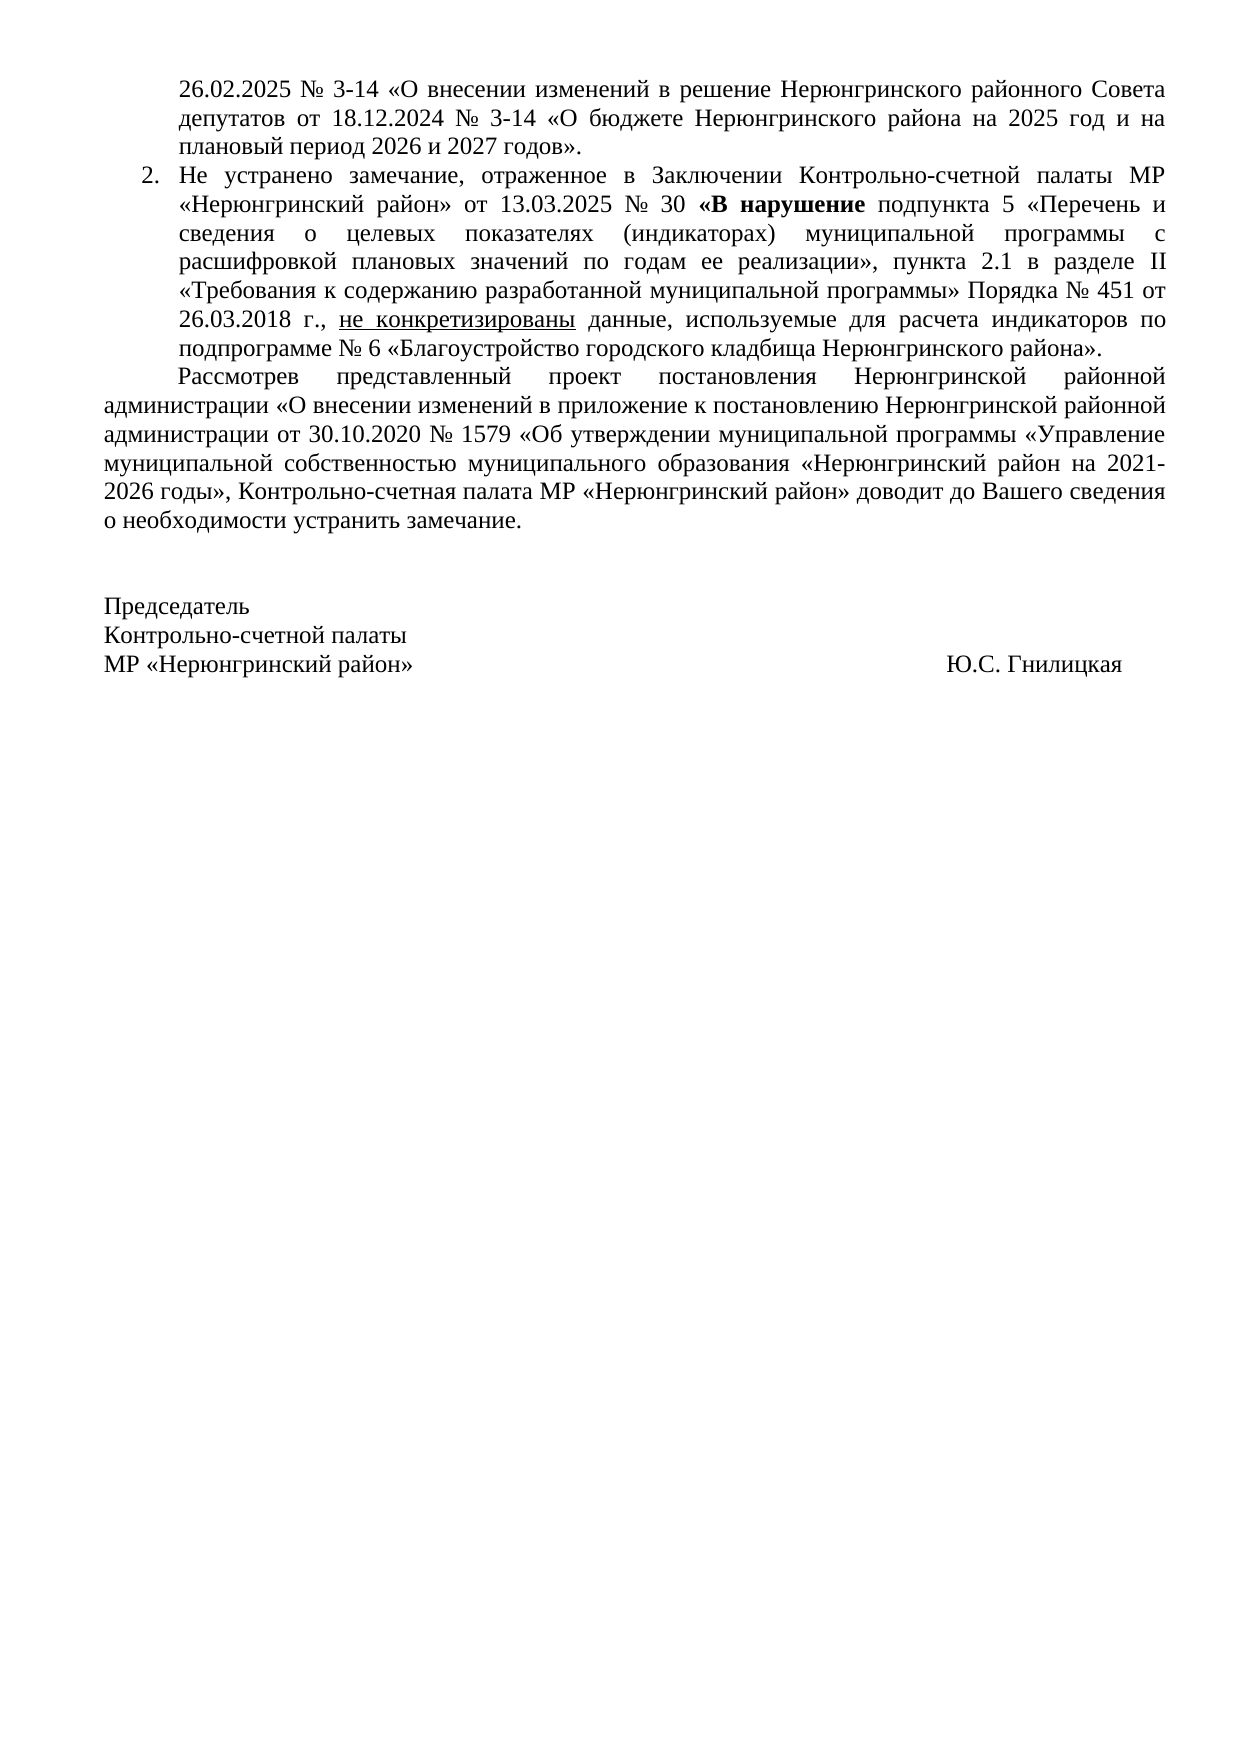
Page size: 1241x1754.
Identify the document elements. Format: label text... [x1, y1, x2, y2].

list Не устранено замечание, отраженное в Заключении Контрольно-счетной палаты МР «Нерюнгринский район» от 13.03.2025 № 30 «В нарушение подпункта 5 «Перечень и сведения о целевых показателях (индикаторах) муниципальной программы с расшифровкой плановых значений по годам ее реализации», пункта 2.1 в разделе II «Требования к содержанию разработанной муниципальной программы» Порядка № 451 от 26.03.2018 г., не конкретизированы данные, используемые для расчета индикаторов по подпрограмме № 6 «Благоустройство городского кладбища Нерюнгринского района». [141, 160, 1167, 361]
text Председатель [103, 591, 1167, 620]
text Рассмотрев представленный проект постановления Нерюнгринской районной администрации «О внесении изменений в приложение к постановлению Нерюнгринской районной администрации от 30.10.2020 № 1579 «Об утверждении муниципальной программы «Управление муниципальной собственностью муниципального образования «Нерюнгринский район на 2021-2026 годы», Контрольно-счетная палата МР «Нерюнгринский район» доводит до Вашего сведения о необходимости устранить замечание. [103, 361, 1167, 534]
text Контрольно-счетной палаты [103, 620, 1167, 649]
text МР «Нерюнгринский район» Ю.С. Гнилицкая [103, 649, 1167, 678]
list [141, 74, 1167, 160]
